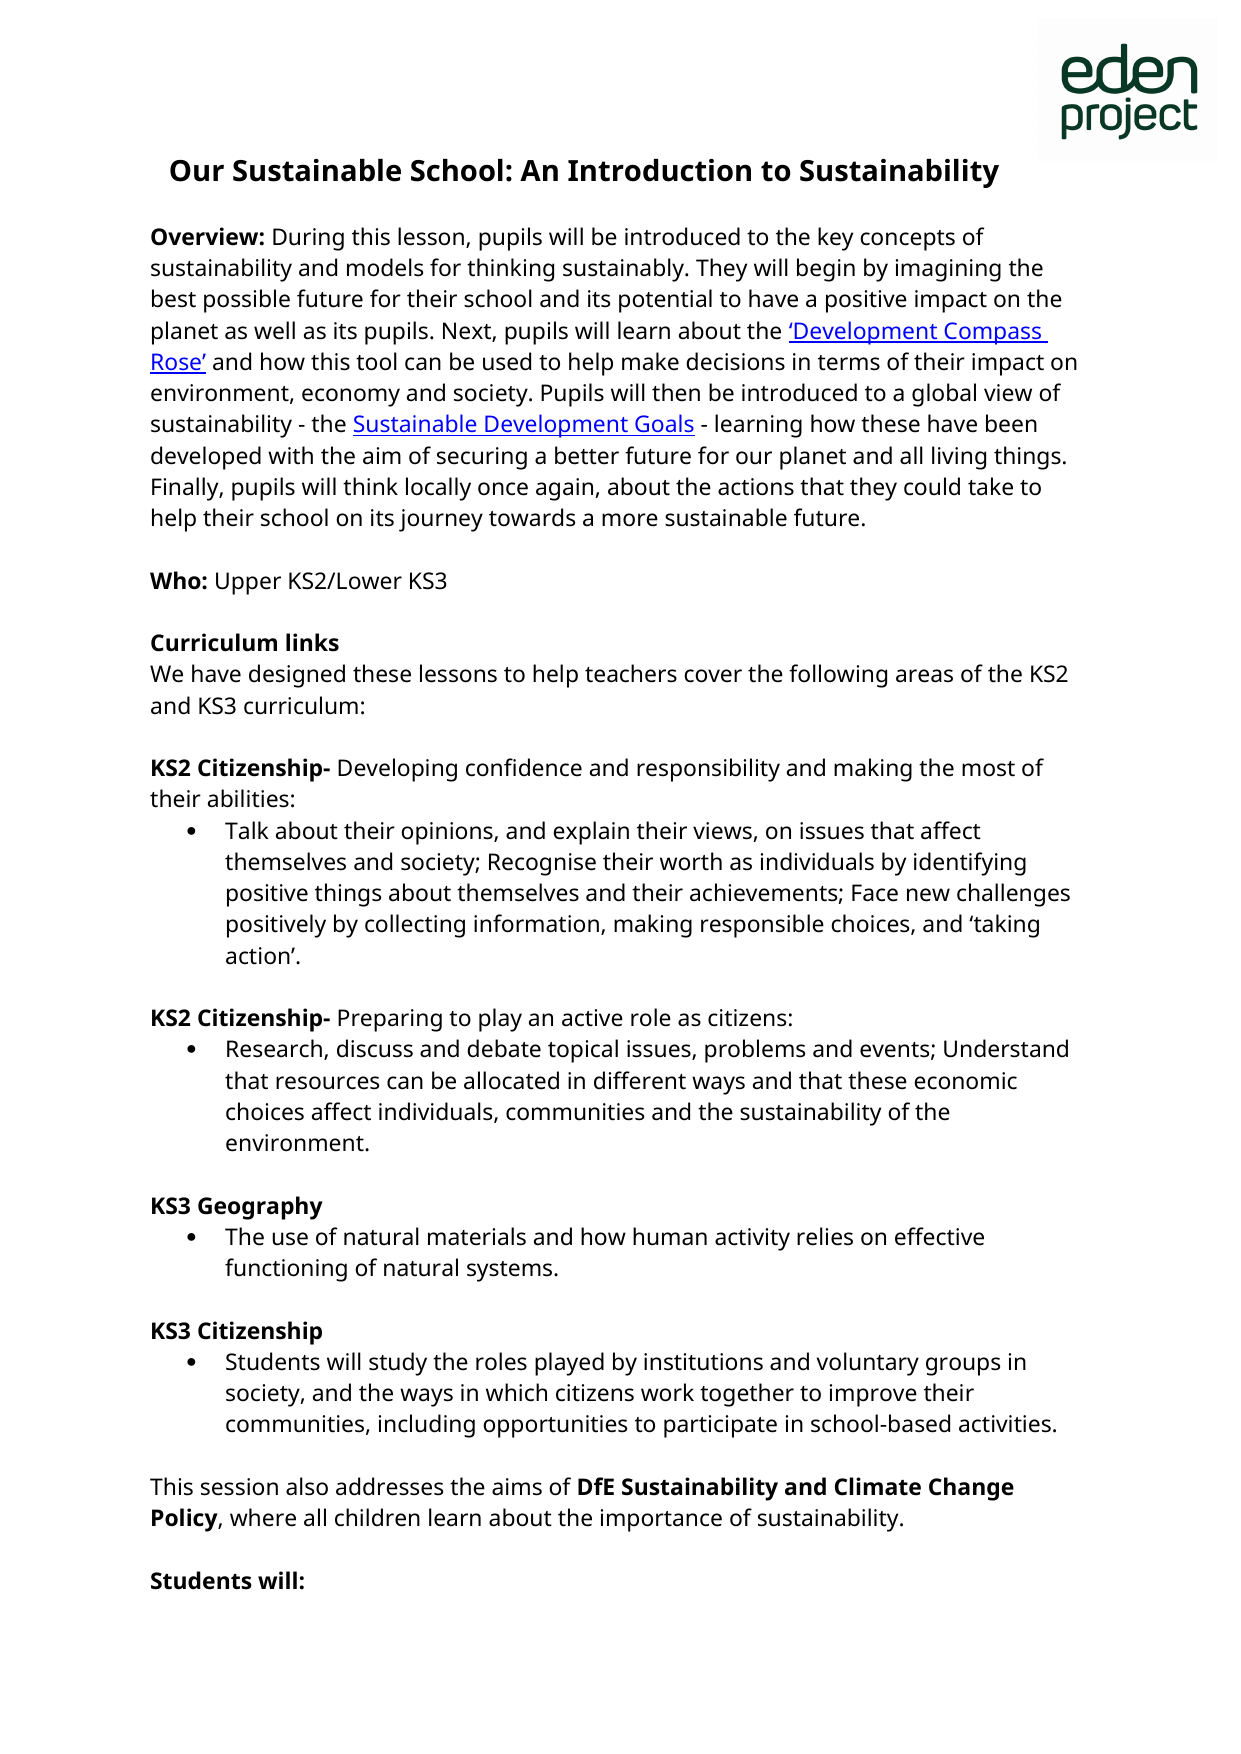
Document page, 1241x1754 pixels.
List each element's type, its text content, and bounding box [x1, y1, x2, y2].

list Research, discuss and debate topical issues, problems and events; Understand that resources can be allocated in different ways and that these economic choices affect individuals, communities and the sustainability of the environment. [187, 1033, 1090, 1158]
text KS2 Citizenship- Developing confidence and responsibility and making the most of their abilities: [150, 752, 1090, 815]
text Curriculum links [150, 627, 1090, 658]
text KS3 Geography [150, 1190, 1090, 1221]
text KS2 Citizenship- Preparing to play an active role as citizens: [150, 1002, 1090, 1033]
list Students will study the roles played by institutions and voluntary groups in society, and the ways in which citizens work together to improve their communities, including opportunities to participate in school-based activities. [187, 1346, 1090, 1440]
text Students will: [150, 1565, 1090, 1596]
list The use of natural materials and how human activity relies on effective functioning of natural systems. [187, 1221, 1090, 1283]
text Who: Upper KS2/Lower KS3 [150, 565, 1090, 596]
text Overview: During this lesson, pupils will be introduced to the key concepts of sustainability and models for thinking sustainably. They will begin by imagining the best possible future for their school and its potential to have a positive impact on the planet as well as its pupils. Next, pupils will learn about the ‘Development Compass Rose’ and how this tool can be used to help make decisions in terms of their impact on environment, economy and society. Pupils will then be introduced to a global view of sustainability - the Sustainable Development Goals - learning how these have been developed with the aim of securing a better future for our planet and all living things. Finally, pupils will think locally once again, about the actions that they could take to help their school on its journey towards a more sustainable future. [150, 221, 1090, 533]
text We have designed these lessons to help teachers cover the following areas of the KS2 and KS3 curriculum: [150, 658, 1090, 721]
picture [1036, 18, 1218, 162]
text KS3 Citizenship [150, 1315, 1090, 1346]
list Talk about their opinions, and explain their views, on issues that affect themselves and society; Recognise their worth as individuals by identifying positive things about themselves and their achievements; Face new challenges positively by collecting information, making responsible choices, and ‘taking action’. [187, 815, 1090, 971]
text This session also addresses the aims of DfE Sustainability and Climate Change Policy, where all children learn about the importance of sustainability. [150, 1471, 1090, 1533]
text Our Sustainable School: An Introduction to Sustainability [150, 150, 1090, 190]
